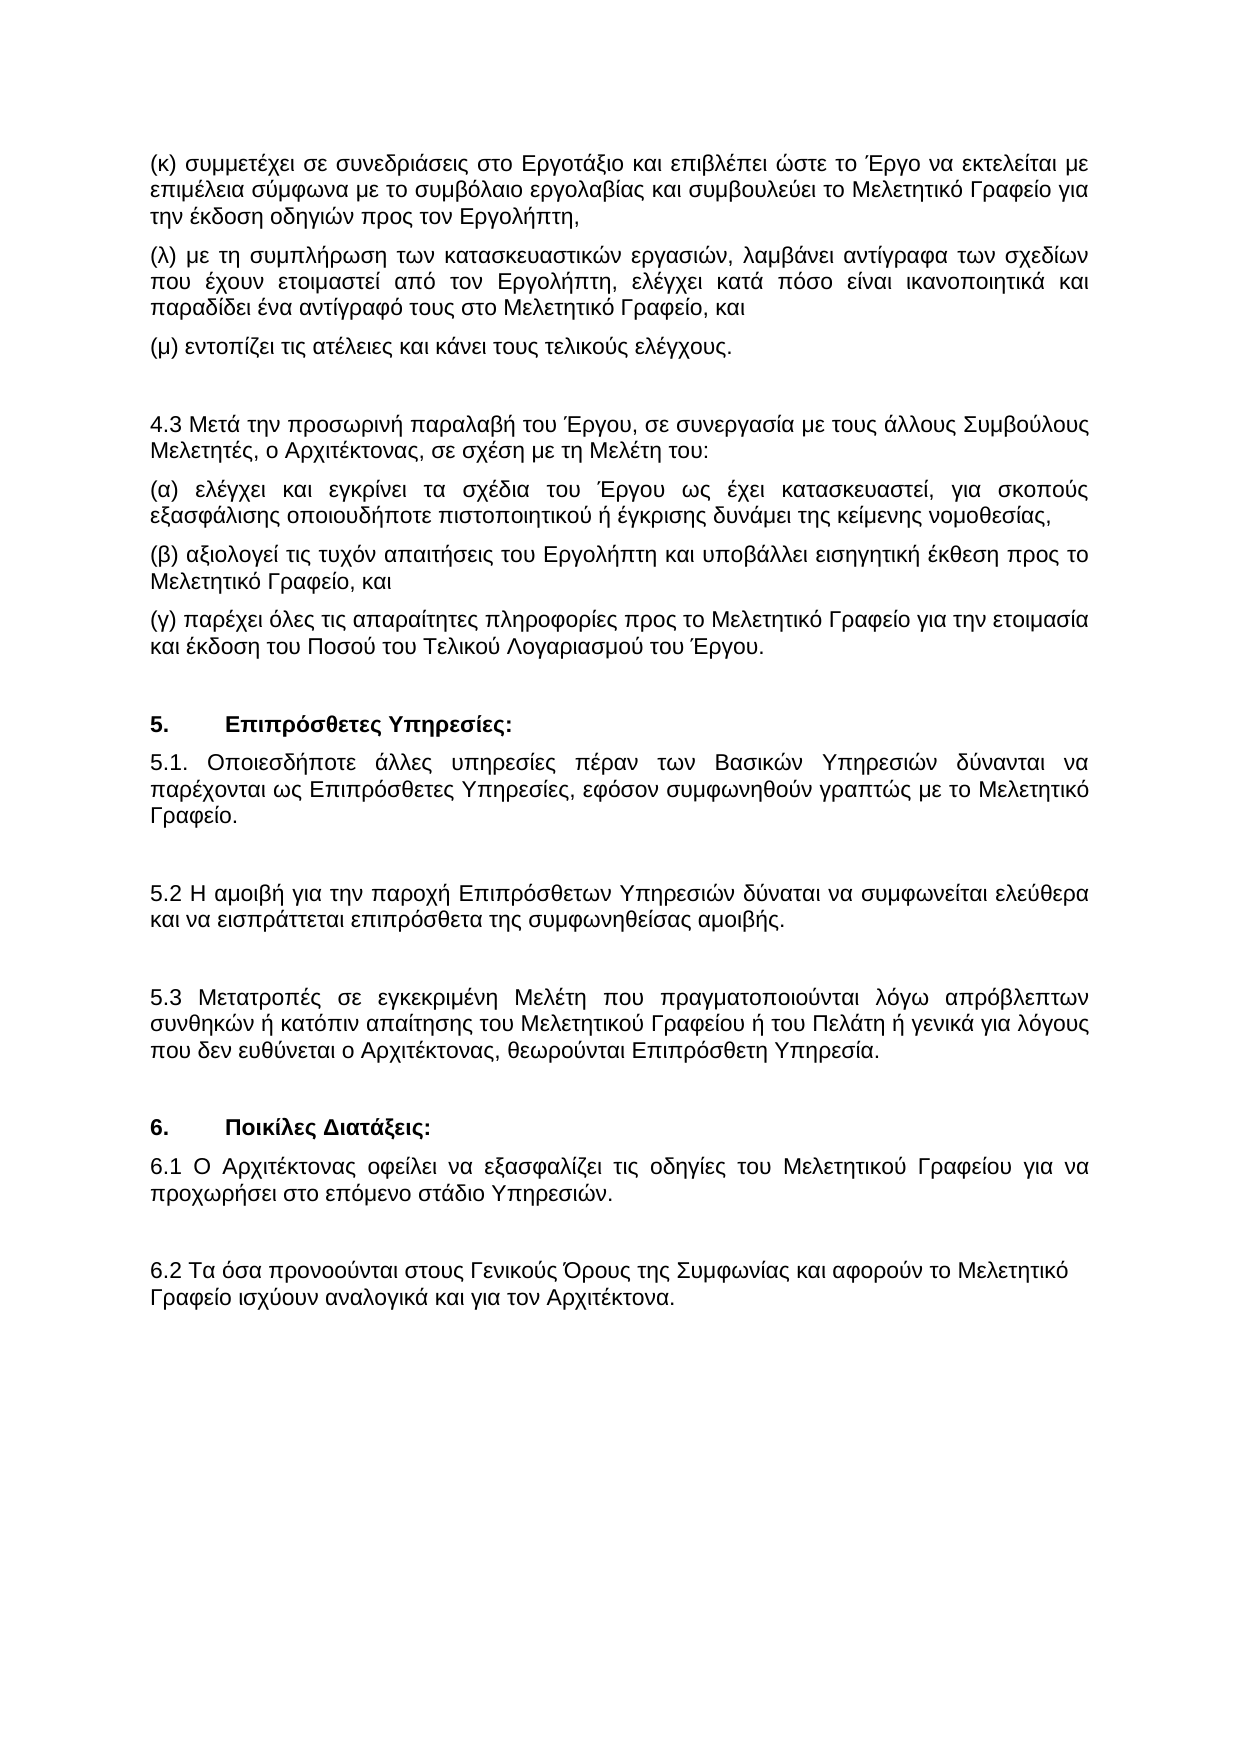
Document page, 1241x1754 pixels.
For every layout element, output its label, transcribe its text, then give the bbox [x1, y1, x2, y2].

text 5.2 Η αμοιβή για την παροχή Επιπρόσθετων Υπηρεσιών δύναται να συμφωνείται ελεύθερα και να εισπράττεται επιπρόσθετα της συμφωνηθείσας αμοιβής. [150, 880, 1090, 932]
text 4.3 Μετά την προσωρινή παραλαβή του Έργου, σε συνεργασία με τους άλλους Συμβούλους Μελετητές, ο Αρχιτέκτονας, σε σχέση με τη Μελέτη του: [150, 411, 1090, 463]
text 6. Ποικίλες Διατάξεις: [150, 1114, 1090, 1141]
text (κ) συμμετέχει σε συνεδριάσεις στο Εργοτάξιο και επιβλέπει ώστε το Έργο να εκτελείται με επιμέλεια σύμφωνα με το συμβόλαιο εργολαβίας και συμβουλεύει το Μελετητικό Γραφείο για την έκδοση οδηγιών προς τον Εργολήπτη, [150, 150, 1090, 229]
text (α) ελέγχει και εγκρίνει τα σχέδια του Έργου ως έχει κατασκευαστεί, για σκοπούς εξασφάλισης οποιουδήποτε πιστοποιητικού ή έγκρισης δυνάμει της κείμενης νομοθεσίας, [150, 476, 1090, 529]
text 5.1. Οποιεσδήποτε άλλες υπηρεσίες πέραν των Βασικών Υπηρεσιών δύνανται να παρέχονται ως Επιπρόσθετες Υπηρεσίες, εφόσον συμφωνηθούν γραπτώς με το Μελετητικό Γραφείο. [150, 749, 1090, 828]
text 5.3 Μετατροπές σε εγκεκριμένη Μελέτη που πραγματοποιούνται λόγω απρόβλεπτων συνθηκών ή κατόπιν απαίτησης του Μελετητικού Γραφείου ή του Πελάτη ή γενικά για λόγους που δεν ευθύνεται ο Αρχιτέκτονας, θεωρούνται Επιπρόσθετη Υπηρεσία. [150, 984, 1090, 1063]
text (μ) εντοπίζει τις ατέλειες και κάνει τους τελικούς ελέγχους. [150, 333, 1090, 359]
text 6.2 Τα όσα προνοούνται στους Γενικούς Όρους της Συμφωνίας και αφορούν το Μελετητικό Γραφείο ισχύουν αναλογικά και για τον Αρχιτέκτονα. [150, 1257, 1090, 1310]
text (λ) με τη συμπλήρωση των κατασκευαστικών εργασιών, λαμβάνει αντίγραφα των σχεδίων που έχουν ετοιμαστεί από τον Εργολήπτη, ελέγχει κατά πόσο είναι ικανοποιητικά και παραδίδει ένα αντίγραφό τους στο Μελετητικό Γραφείο, και [150, 242, 1090, 321]
text (γ) παρέχει όλες τις απαραίτητες πληροφορίες προς το Μελετητικό Γραφείο για την ετοιμασία και έκδοση του Ποσού του Τελικού Λογαριασμού του Έργου. [150, 606, 1090, 659]
text (β) αξιολογεί τις τυχόν απαιτήσεις του Εργολήπτη και υποβάλλει εισηγητική έκθεση προς το Μελετητικό Γραφείο, και [150, 541, 1090, 594]
text 6.1 Ο Αρχιτέκτονας οφείλει να εξασφαλίζει τις οδηγίες του Μελετητικού Γραφείου για να προχωρήσει στο επόμενο στάδιο Υπηρεσιών. [150, 1153, 1090, 1206]
text 5. Επιπρόσθετες Υπηρεσίες: [150, 711, 1090, 737]
